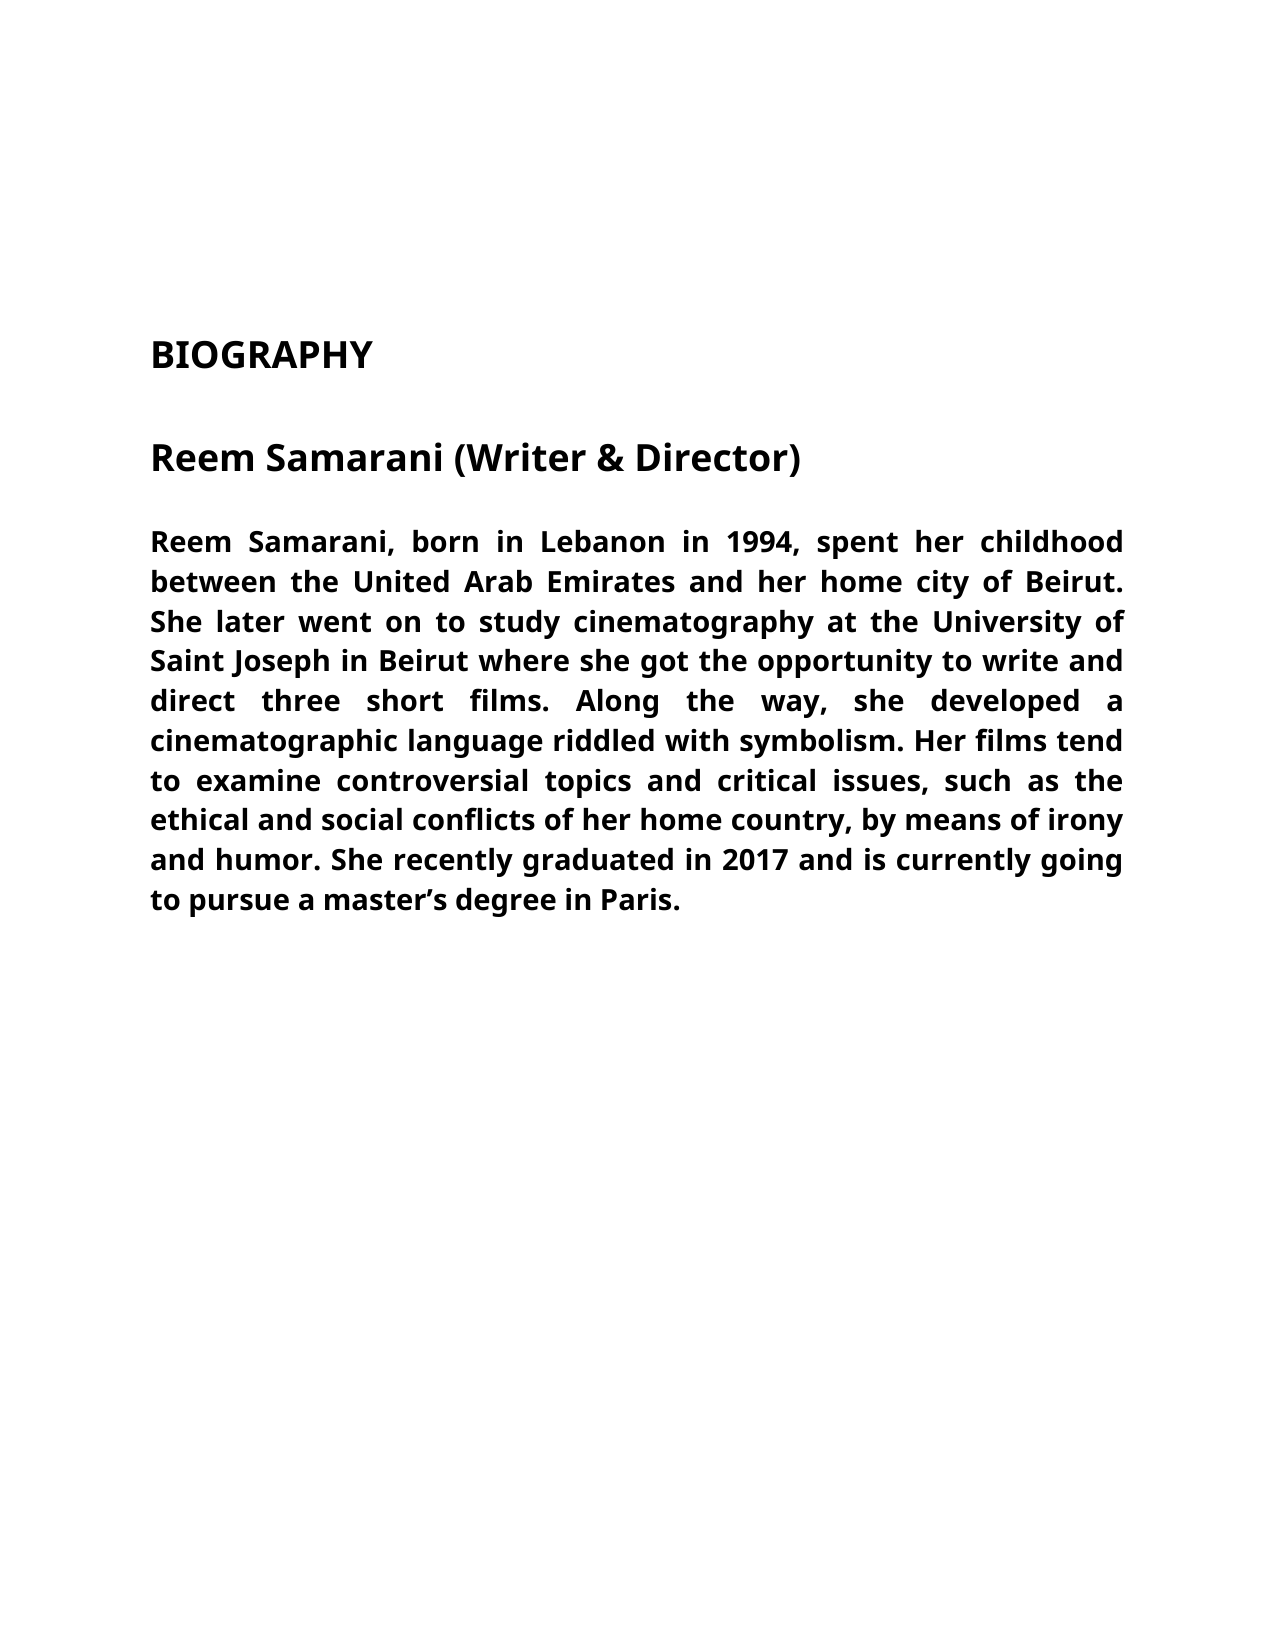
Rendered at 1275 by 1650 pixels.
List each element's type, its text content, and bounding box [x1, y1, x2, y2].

text Reem Samarani, born in Lebanon in 1994, spent her childhood between the United Arab Emirates and her home city of Beirut. She later went on to study cinematography at the University of Saint Joseph in Beirut where she got the opportunity to write and direct three short films. Along the way, she developed a cinematographic language riddled with symbolism. Her films tend to examine controversial topics and critical issues, such as the ethical and social conflicts of her home country, by means of irony and humor. She recently graduated in 2017 and is currently going to pursue a master’s degree in Paris. [150, 522, 1125, 918]
text Reem Samarani (Writer & Director) [150, 431, 1125, 482]
text BIOGRAPHY [150, 329, 1125, 380]
